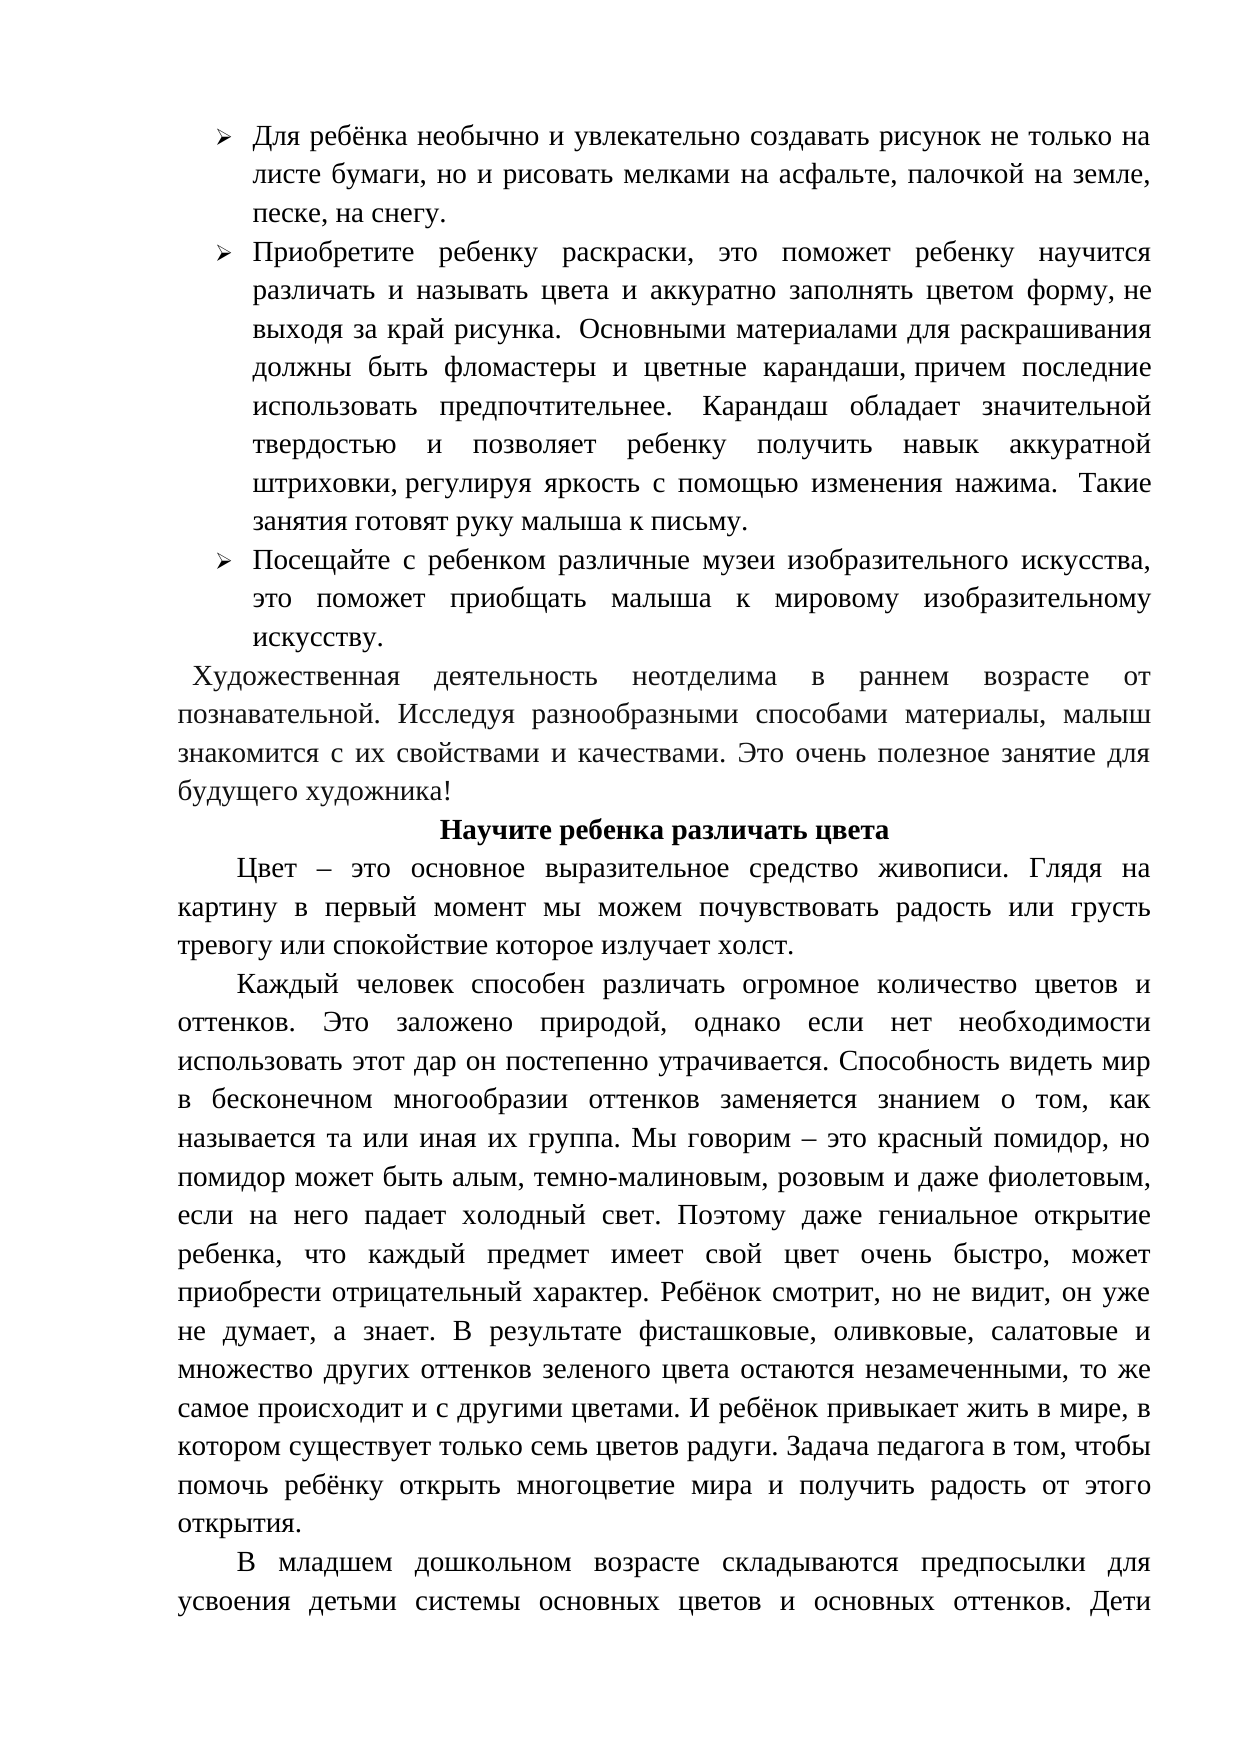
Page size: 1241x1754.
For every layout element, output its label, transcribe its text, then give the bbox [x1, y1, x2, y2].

list Для ребёнка необычно и увлекательно создавать рисунок не только на листе бумаги, но и рисовать мелками на асфальте, палочкой на земле, песке, на снегу. [215, 118, 1152, 229]
text Художественная деятельность неотделима в раннем возрасте от познавательной. Исследуя разнообразными способами материалы, малыш знакомится с их свойствами и качествами. Это очень полезное занятие для будущего художника! [177, 658, 1152, 807]
text Цвет – это основное выразительное средство живописи. Глядя на картину в первый момент мы можем почувствовать радость или грусть тревогу или спокойствие которое излучает холст. [177, 850, 1152, 961]
list Приобретите ребенку раскраски, это поможет ребенку научится различать и называть цвета и аккуратно заполнять цветом форму, не выходя за край рисунка. Основными материалами для раскрашивания должны быть фломастеры и цветные карандаши, причем последние использовать предпочтительнее. Карандаш обладает значительной твердостью и позволяет ребенку получить навык аккуратной штриховки, регулируя яркость с помощью изменения нажима. Такие занятия готовят руку малыша к письму. [215, 234, 1152, 537]
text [177, 1544, 1152, 1616]
text Каждый человек способен различать огромное количество цветов и оттенков. Это заложено природой, однако если нет необходимости использовать этот дар он постепенно утрачивается. Способность видеть мир в бесконечном многообразии оттенков заменяется знанием о том, как называется та или иная их группа. Мы говорим – это красный помидор, но помидор может быть алым, темно-малиновым, розовым и даже фиолетовым, если на него падает холодный свет. Поэтому даже гениальное открытие ребенка, что каждый предмет имеет свой цвет очень быстро, может приобрести отрицательный характер. Ребёнок смотрит, но не видит, он уже не думает, а знает. В результате фисташковые, оливковые, салатовые и множество других оттенков зеленого цвета остаются незамеченными, то же самое происходит и с другими цветами. И ребёнок привыкает жить в мире, в котором существует только семь цветов радуги. Задача педагога в том, чтобы помочь ребёнку открыть многоцветие мира и получить радость от этого открытия. [177, 966, 1152, 1539]
list Посещайте с ребенком различные музеи изобразительного искусства, это поможет приобщать малыша к мировому изобразительному искусству. [215, 542, 1152, 653]
text Научите ребенка различать цвета [177, 812, 1152, 845]
